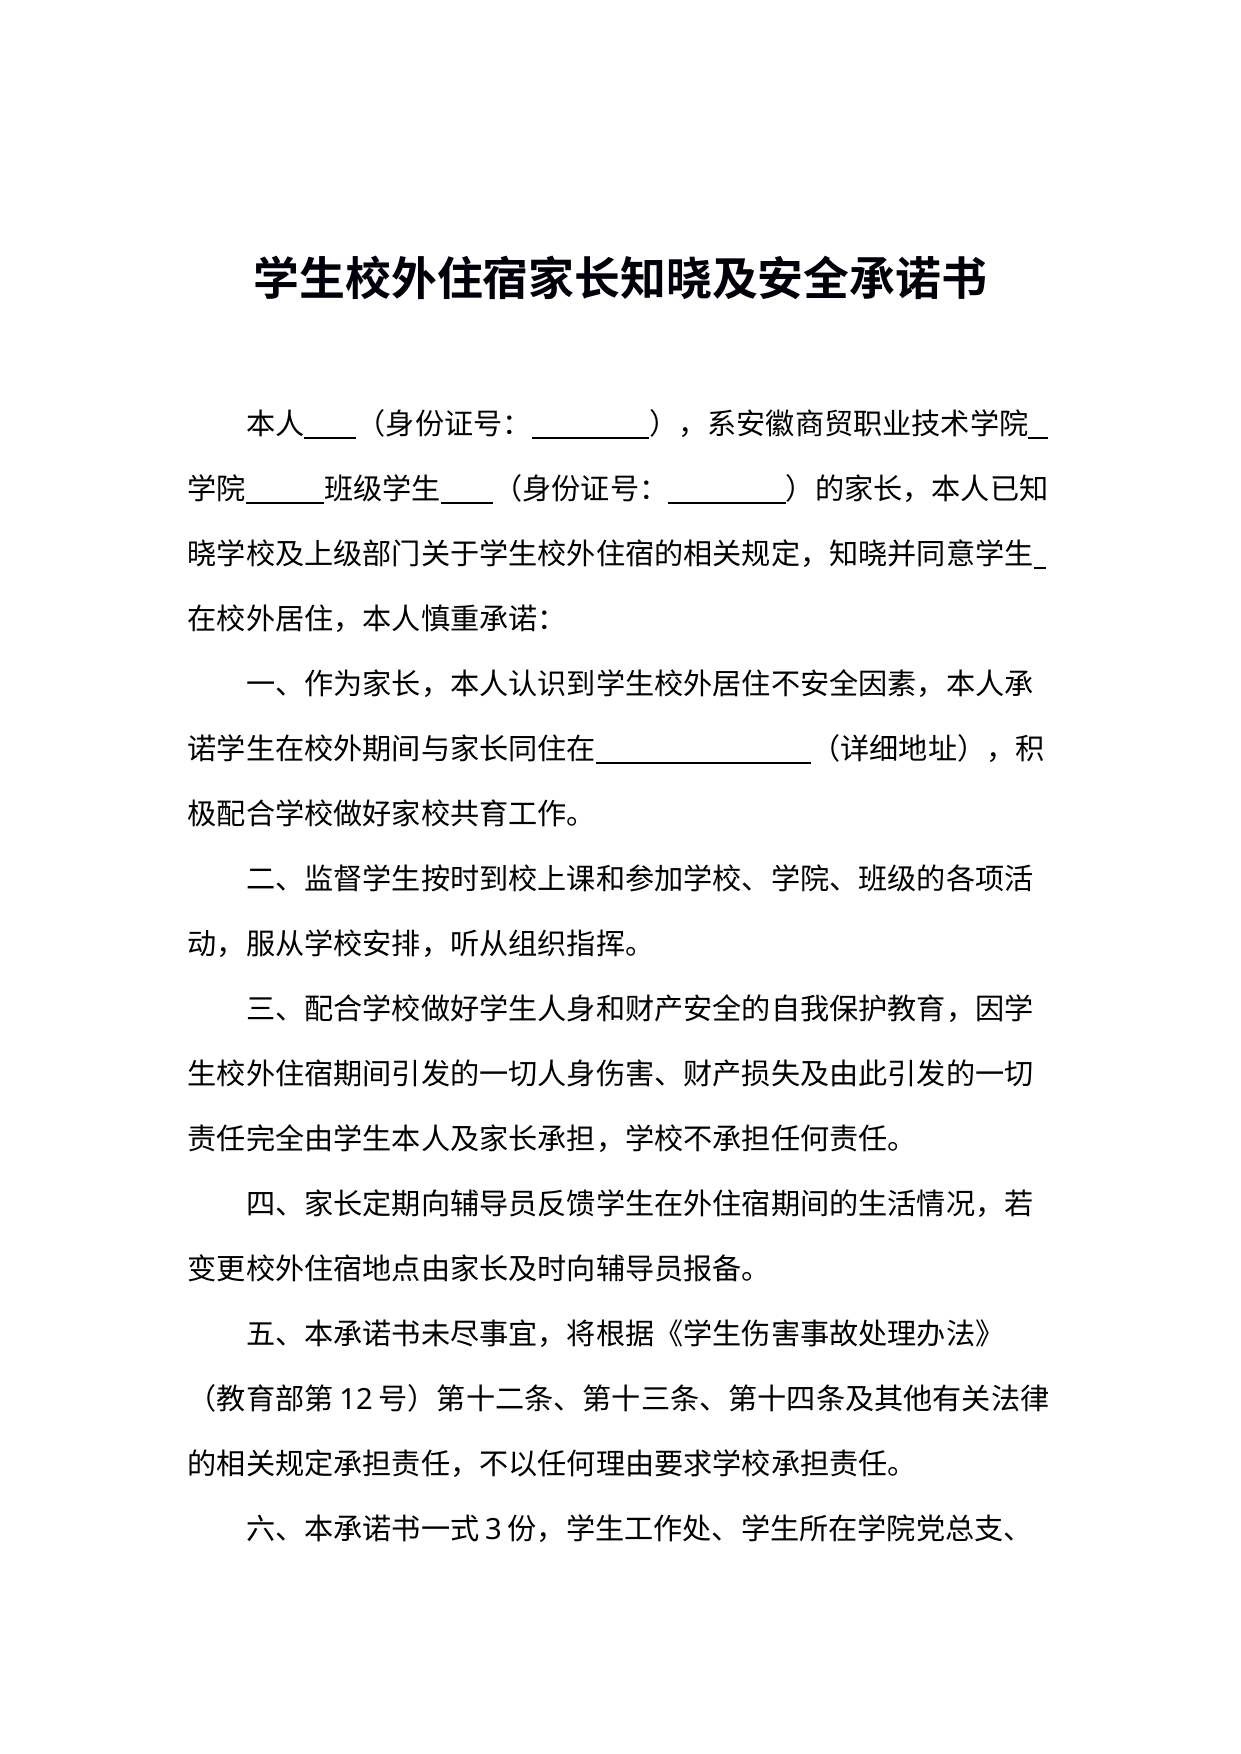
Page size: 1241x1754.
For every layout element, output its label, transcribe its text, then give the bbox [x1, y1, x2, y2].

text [187, 1494, 1053, 1559]
text 学生校外住宿家长知晓及安全承诺书 [187, 227, 1053, 324]
text 四、家长定期向辅导员反馈学生在外住宿期间的生活情况，若变更校外住宿地点由家长及时向辅导员报备。 [187, 1169, 1053, 1299]
text 五、本承诺书未尽事宜，将根据《学生伤害事故处理办法》（教育部第12号）第十二条、第十三条、第十四条及其他有关法律的相关规定承担责任，不以任何理由要求学校承担责任。 [187, 1299, 1053, 1494]
text 一、作为家长，本人认识到学生校外居住不安全因素，本人承诺学生在校外期间与家长同住在 （详细地址），积极配合学校做好家校共育工作。 [187, 649, 1053, 844]
text 本人 （身份证号： ），系安徽商贸职业技术学院 学院 班级学生 （身份证号： ）的家长，本人已知晓学校及上级部门关于学生校外住宿的相关规定，知晓并同意学生 在校外居住，本人慎重承诺： [187, 389, 1053, 649]
text 二、监督学生按时到校上课和参加学校、学院、班级的各项活动，服从学校安排，听从组织指挥。 [187, 844, 1053, 974]
text 三、配合学校做好学生人身和财产安全的自我保护教育，因学生校外住宿期间引发的一切人身伤害、财产损失及由此引发的一切责任完全由学生本人及家长承担，学校不承担任何责任。 [187, 974, 1053, 1169]
